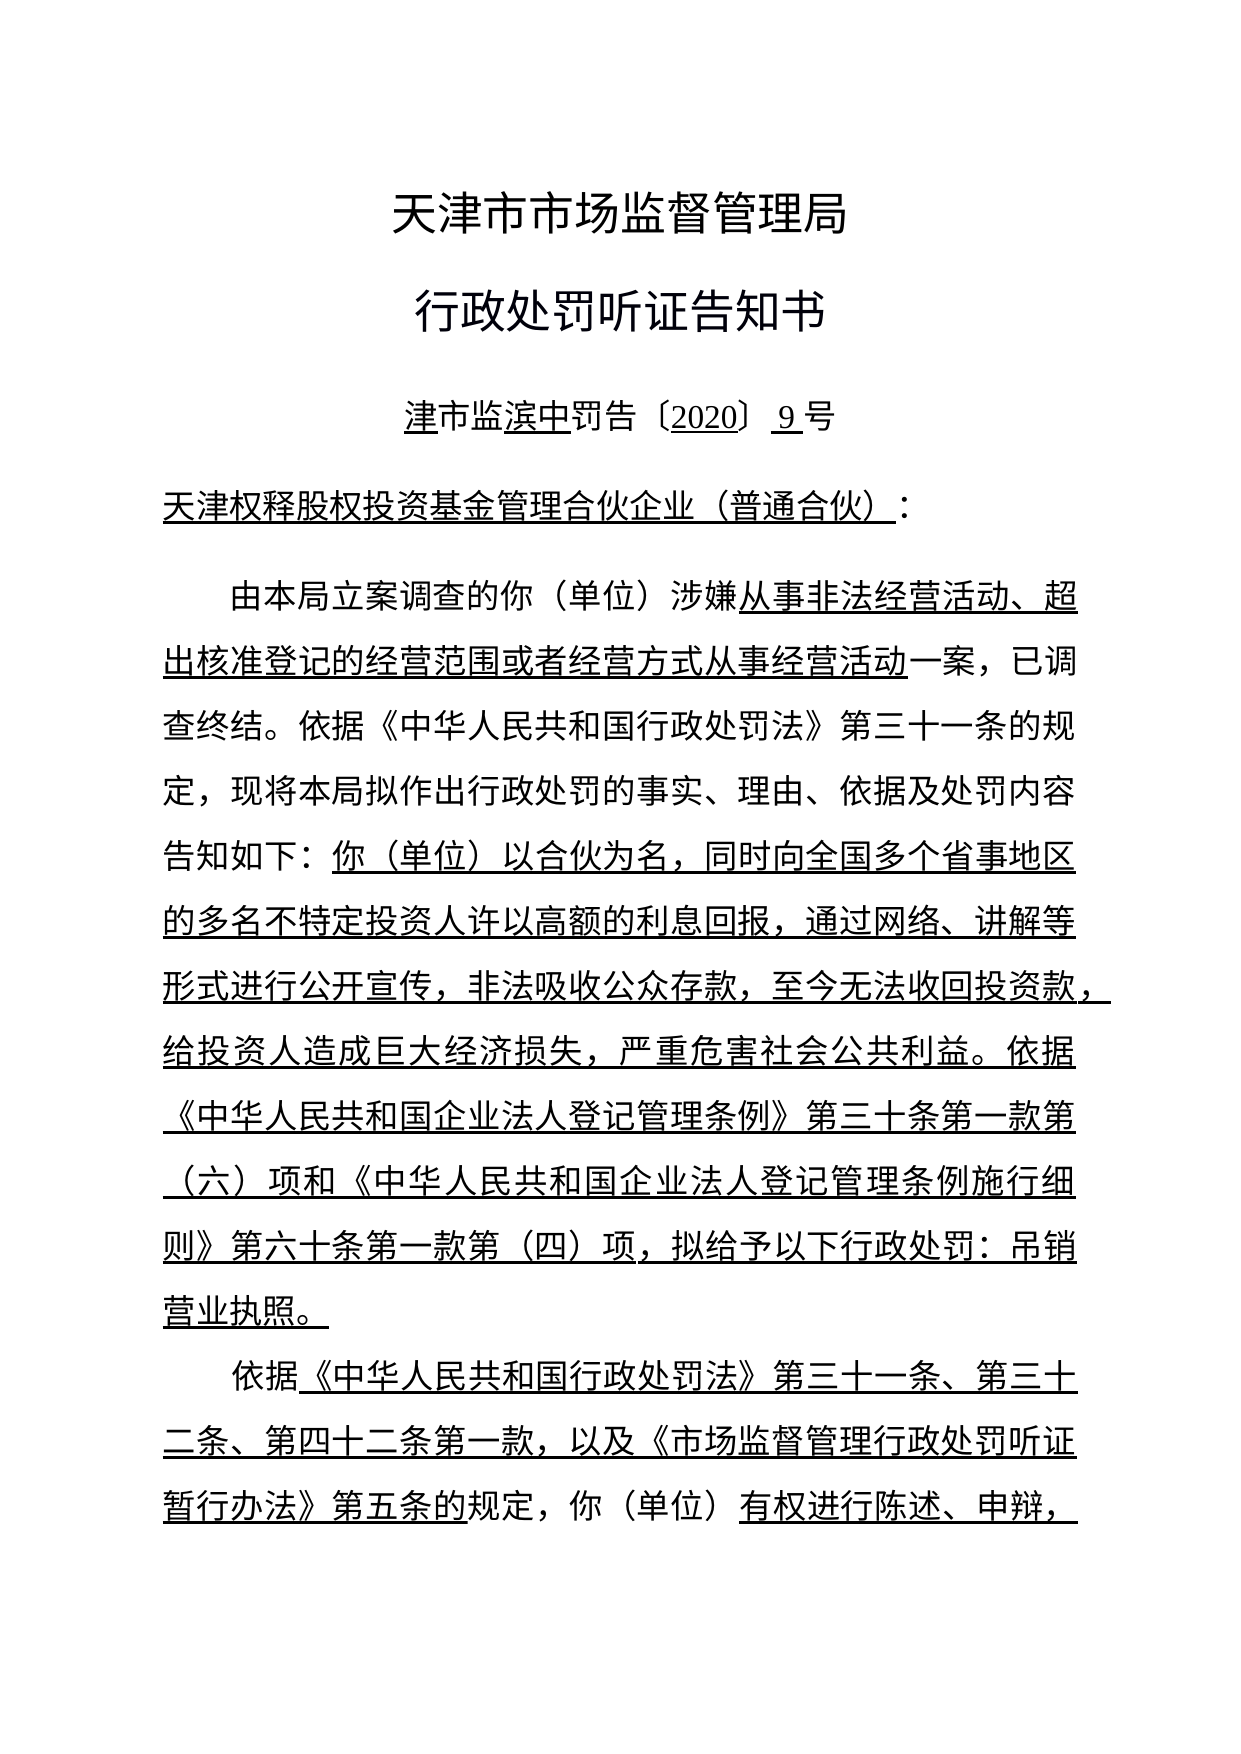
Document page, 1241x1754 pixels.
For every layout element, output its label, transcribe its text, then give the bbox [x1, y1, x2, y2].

text 津市监滨中罚告〔2020〕 9 号 [162, 382, 1078, 447]
text 由本局立案调查的你（单位）涉嫌从事非法经营活动、超出核准登记的经营范围或者经营方式从事经营活动一案，已调查终结。依据《中华人民共和国行政处罚法》第三十一条的规定，现将本局拟作出行政处罚的事实、理由、依据及处罚内容告知如下：你（单位）以合伙为名，同时向全国多个省事地区的多名不特定投资人许以高额的利息回报，通过网络、讲解等形式进行公开宣传，非法吸收公众存款，至今无法收回投资款，给投资人造成巨大经济损失，严重危害社会公共利益。依据《中华人民共和国企业法人登记管理条例》第三十条第一款第（六）项和《中华人民共和国企业法人登记管理条例施行细则》第六十条第一款第（四）项，拟给予以下行政处罚：吊销营业执照。 [162, 1002, 1078, 1342]
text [162, 1342, 1078, 1537]
text 天津权释股权投资基金管理合伙企业（普通合伙）： [162, 472, 1078, 537]
subtitle 行政处罚听证告知书 [162, 259, 1078, 357]
text 天津市市场监督管理局 [162, 162, 1078, 259]
text 由本局立案调查的你（单位）涉嫌从事非法经营活动、超出核准登记的经营范围或者经营方式从事经营活动一案，已调查终结。依据《中华人民共和国行政处罚法》第三十一条的规定，现将本局拟作出行政处罚的事实、理由、依据及处罚内容告知如下：你（单位）以合伙为名，同时向全国多个省事地区的多名不特定投资人许以高额的利息回报，通过网络、讲解等形式进行公开宣传，非法吸收公众存款，至今无法收回投资款，给投资人造成巨大经济损失，严重危害社会公共利益。依据《中华人民共和国企业法人登记管理条例》第三十条第一款第（六）项和《中华人民共和国企业法人登记管理条例施行细则》第六十条第一款第（四）项，拟给予以下行政处罚：吊销营业执照。 [162, 562, 1078, 1001]
